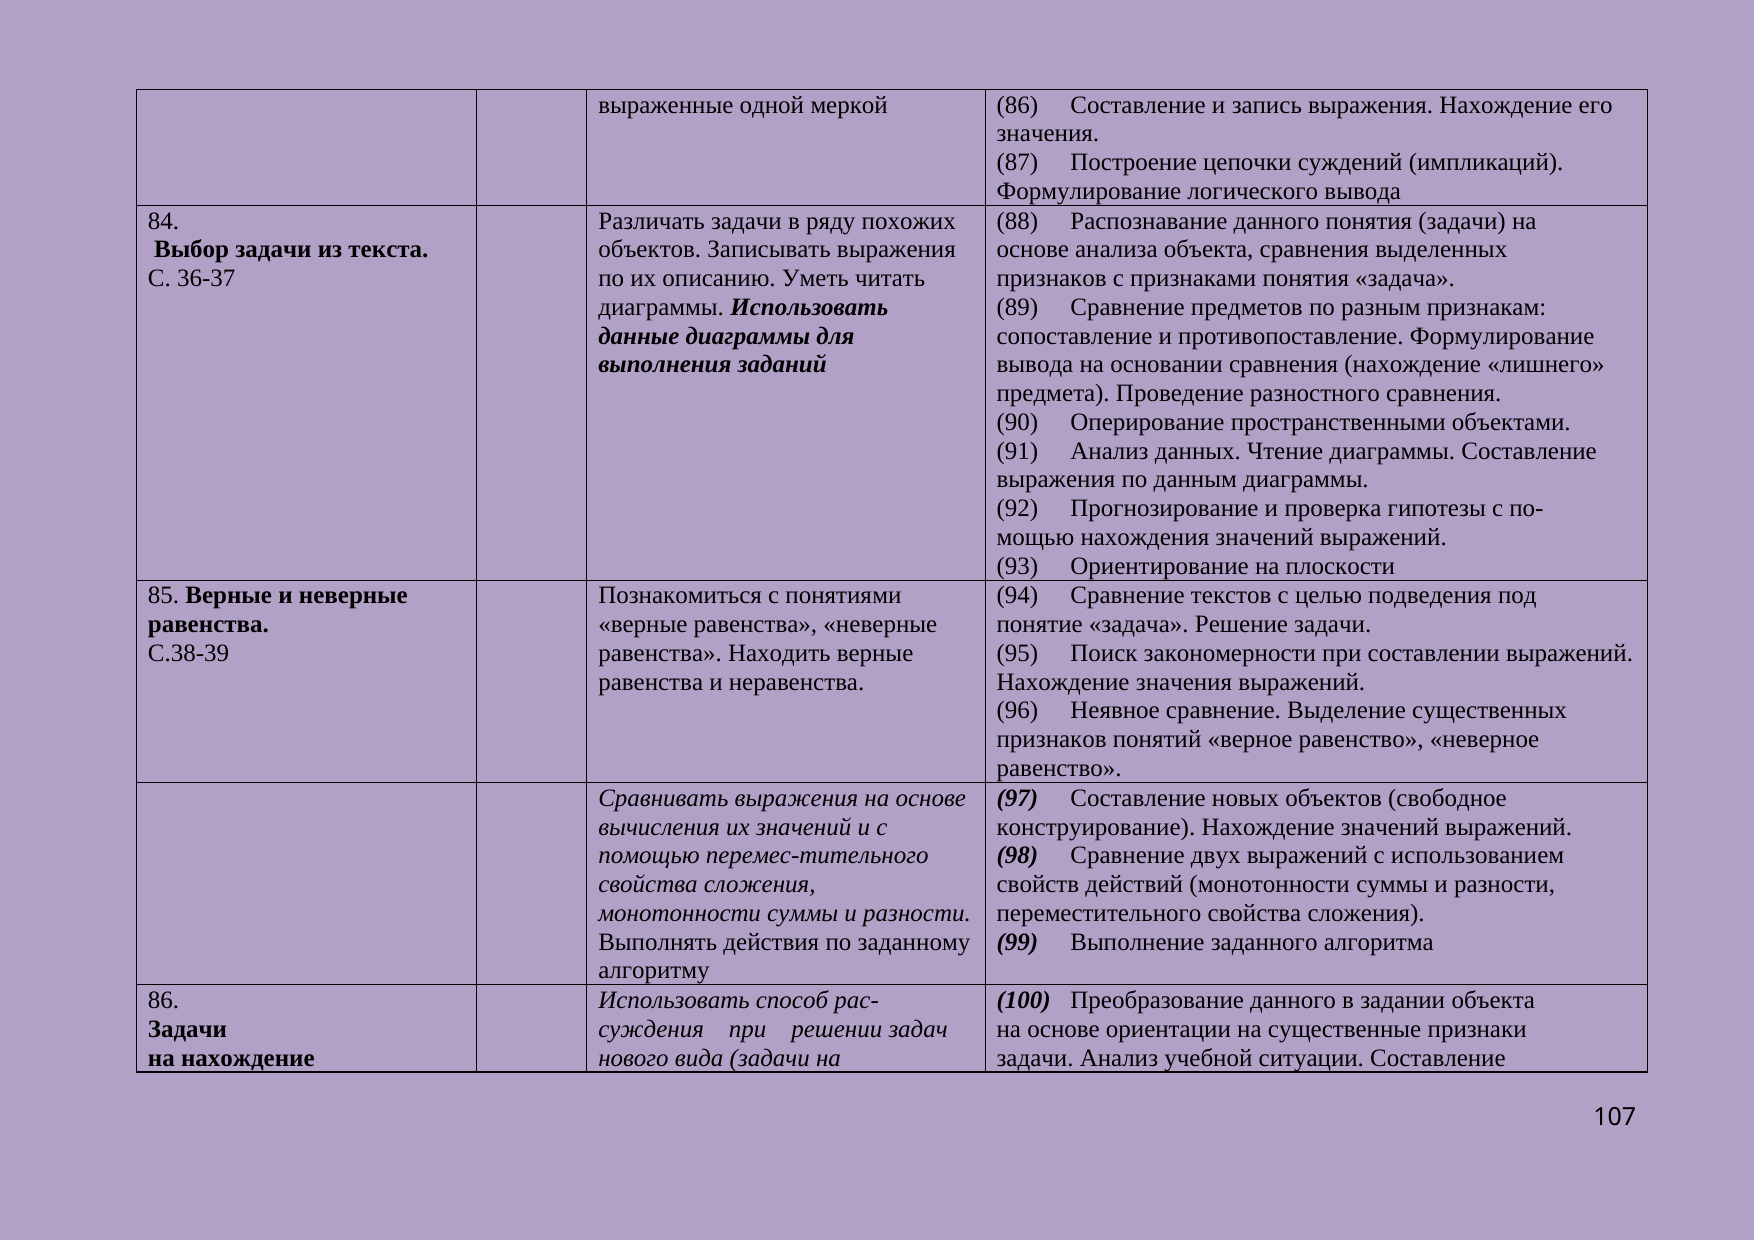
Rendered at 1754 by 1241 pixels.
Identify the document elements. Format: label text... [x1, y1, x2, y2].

table_cell 84. Выбор задачи из текста. С. 36-37 [137, 206, 476, 579]
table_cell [587, 985, 985, 1071]
table_cell Сравнивать выражения на основе вычисления их значений и с помощью перемес-тительного свойства сложения, монотонности суммы и разности. Выполнять действия по заданному алгоритму [587, 783, 985, 984]
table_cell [587, 90, 985, 205]
table_cell [477, 206, 586, 579]
table_cell [477, 783, 586, 984]
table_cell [137, 985, 476, 1071]
table_cell [477, 581, 586, 782]
table_cell [137, 783, 476, 984]
table_cell (94) Сравнение текстов с целью подведения под понятие «задача». Решение задачи. (95) Поиск закономерности при составлении выражений. Нахождение значения выражений. (96) Неявное сравнение. Выделение существенных признаков понятий «верное равенство», «неверное равенство». [986, 581, 1647, 782]
table_cell Различать задачи в ряду похожих объектов. Записывать выражения по их описанию. Уметь читать диаграммы. Использовать данные диаграммы для выполнения заданий [587, 206, 985, 579]
table_cell (97) Составление новых объектов (свободное конструирование). Нахождение значений выражений. (98) Сравнение двух выражений с использованием свойств действий (монотонности суммы и разности, переместительного свойства сложения). (99) Выполнение заданного алгоритма [986, 783, 1647, 984]
table_cell [477, 985, 586, 1071]
table_cell 85. Верные и неверные равенства. С.38-39 [137, 581, 476, 782]
table_cell [477, 90, 586, 205]
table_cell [986, 90, 1647, 205]
table_cell (88) Распознавание данного понятия (задачи) на основе анализа объекта, сравнения выделенных признаков с признаками понятия «задача». (89) Сравнение предметов по разным признакам: сопоставление и противопоставление. Формулирование вывода на основании сравнения (нахождение «лишнего» предмета). Проведение разностного сравнения. (90) Оперирование пространственными объектами. (91) Анализ данных. Чтение диаграммы. Составление выражения по данным диаграммы. (92) Прогнозирование и проверка гипотезы с по- мощью нахождения значений выражений. (93) Ориентирование на плоскости [986, 206, 1647, 579]
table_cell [137, 90, 476, 205]
table_cell Познакомиться с понятиями «верные равенства», «неверные равенства». Находить верные равенства и неравенства. [587, 581, 985, 782]
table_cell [986, 985, 1647, 1071]
